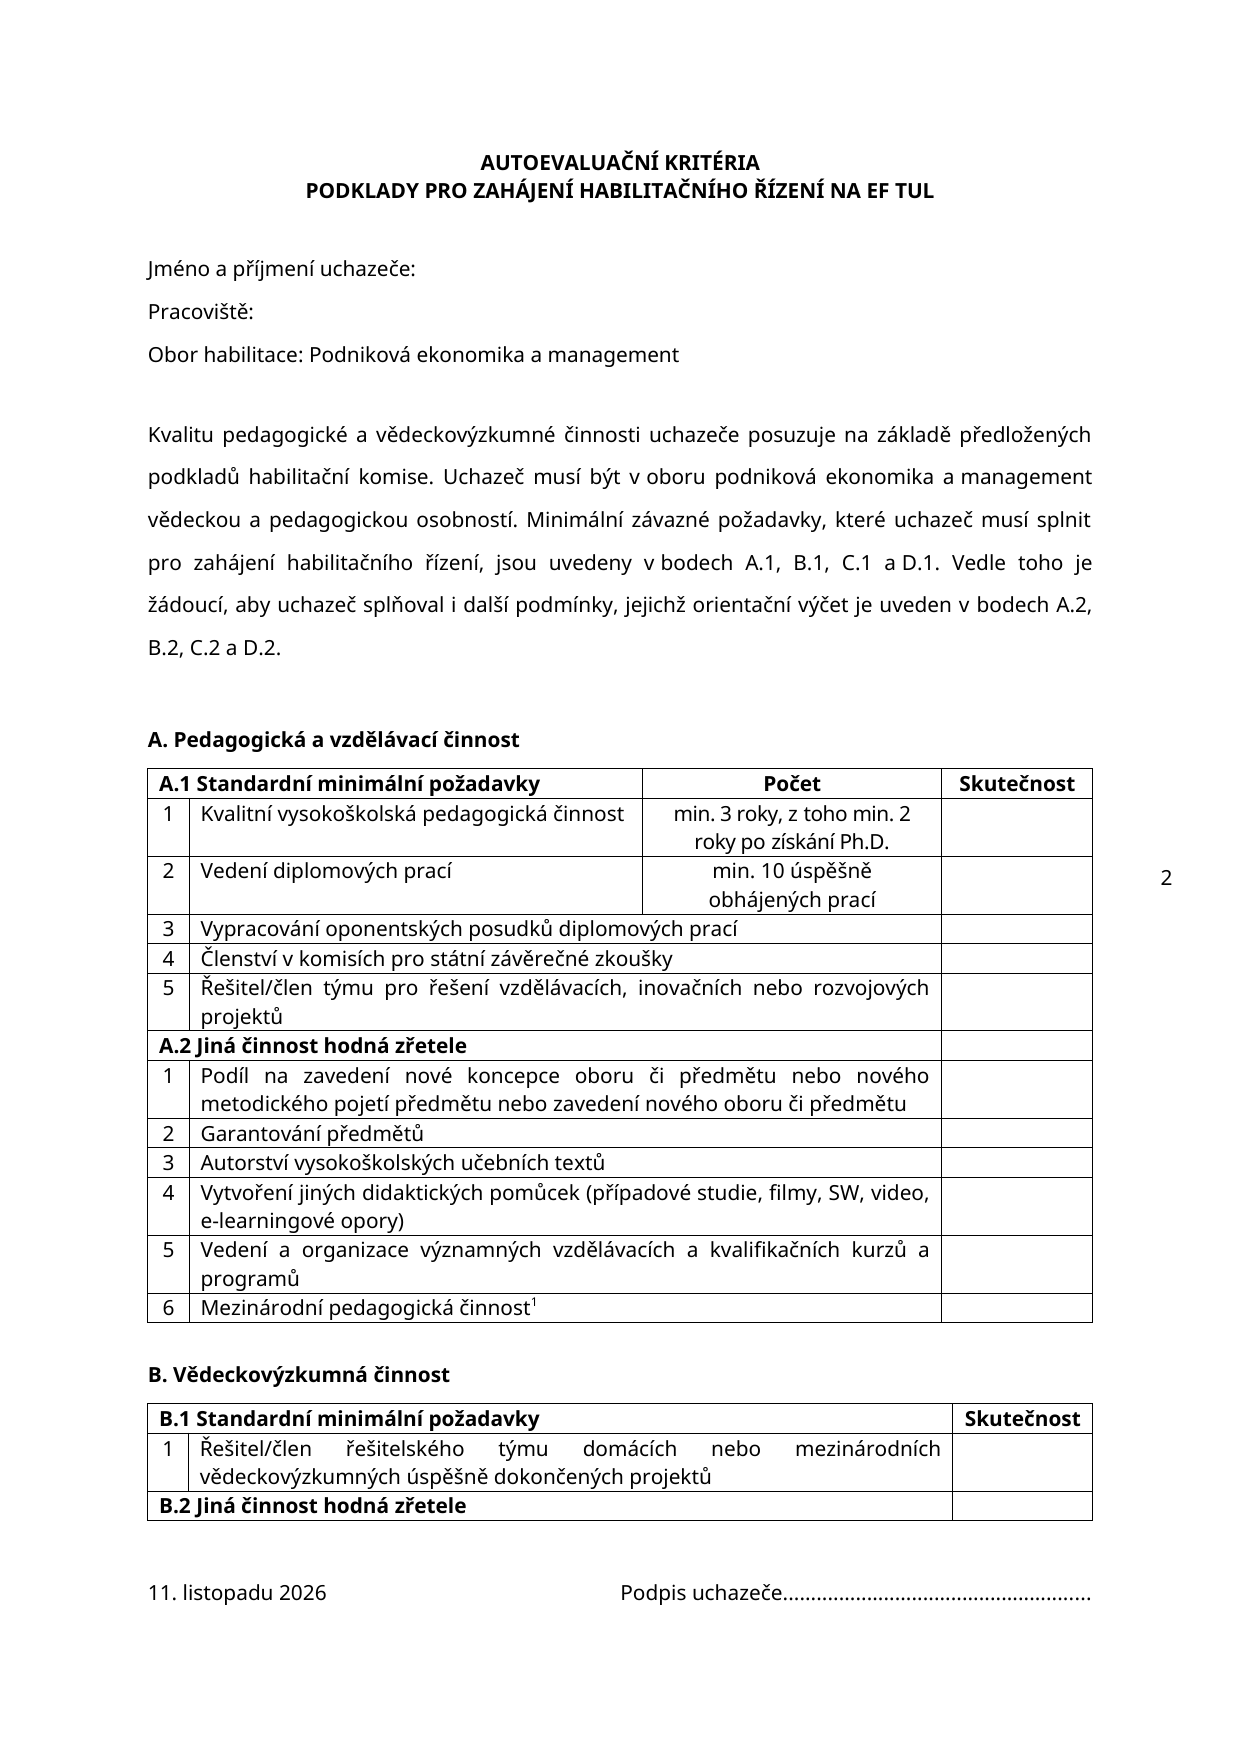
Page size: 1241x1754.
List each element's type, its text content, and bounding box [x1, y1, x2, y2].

table_cell 3 [148, 915, 189, 943]
table_cell [942, 1294, 1092, 1322]
table_cell 5 [148, 974, 189, 1030]
table_cell Mezinárodní pedagogická činnost1 [190, 1294, 941, 1322]
table_cell [942, 944, 1092, 972]
table_cell [942, 1178, 1092, 1234]
table_cell [942, 799, 1092, 856]
table_cell Řešitel/člen řešitelského týmu domácích nebo mezinárodních vědeckovýzkumných úspěšně dokončených projektů [189, 1434, 952, 1491]
table_header Skutečnost [953, 1404, 1092, 1433]
table_cell [942, 1148, 1092, 1177]
table_cell Autorství vysokoškolských učebních textů [190, 1148, 941, 1177]
table_cell [942, 915, 1092, 943]
subtitle Autoevaluační kritéria podklady pro zahájení habilitačního řízení na EF TUL [148, 148, 1092, 204]
table_cell Garantování předmětů [190, 1119, 941, 1147]
table_cell 2 [148, 857, 189, 913]
table_cell 1 [148, 1434, 188, 1491]
table_header Skutečnost [942, 769, 1092, 798]
text Pracoviště: [148, 297, 1092, 326]
table_cell 4 [148, 1178, 189, 1234]
table_cell [953, 1434, 1092, 1491]
text A. Pedagogická a vzdělávací činnost [148, 726, 1092, 754]
text B. Vědeckovýzkumná činnost [148, 1361, 1092, 1389]
table_cell min. 3 roky, z toho min. 2 roky po získání Ph.D. [643, 799, 941, 856]
table_cell 4 [148, 944, 189, 972]
table_cell [942, 974, 1092, 1030]
table_cell 1 [148, 799, 189, 856]
table_cell Řešitel/člen týmu pro řešení vzdělávacích, inovačních nebo rozvojových projektů [190, 974, 941, 1030]
table_header A.1 Standardní minimální požadavky [148, 769, 642, 798]
table_header Počet [643, 769, 941, 798]
table_cell Kvalitní vysokoškolská pedagogická činnost [190, 799, 642, 856]
table_header B.1 Standardní minimální požadavky [148, 1404, 952, 1433]
table_cell 6 [148, 1294, 189, 1322]
table_cell Vedení a organizace významných vzdělávacích a kvalifikačních kurzů a programů [190, 1236, 941, 1292]
table_cell 3 [148, 1148, 189, 1177]
table_cell [942, 857, 1092, 913]
table_cell Podíl na zavedení nové koncepce oboru či předmětu nebo nového metodického pojetí předmětu nebo zavedení nového oboru či předmětu [190, 1061, 941, 1118]
table_cell [942, 1031, 1092, 1060]
table_cell 1 [148, 1061, 189, 1118]
table_cell 2 [148, 1119, 189, 1147]
text Obor habilitace: Podniková ekonomika a management [148, 340, 1092, 368]
table_cell Vytvoření jiných didaktických pomůcek (případové studie, filmy, SW, video, e-learningové opory) [190, 1178, 941, 1234]
table_cell 5 [148, 1236, 189, 1292]
table_cell min. 10 úspěšně obhájených prací [643, 857, 941, 913]
table_cell [953, 1492, 1092, 1520]
text Kvalitu pedagogické a vědeckovýzkumné činnosti uchazeče posuzuje na základě předložených podkladů habilitační komise. Uchazeč musí být v oboru podniková ekonomika a management vědeckou a pedagogickou osobností. Minimální závazné požadavky, které uchazeč musí splnit pro zahájení habilitačního řízení, jsou uvedeny v bodech A.1, B.1, C.1 a D.1. Vedle toho je žádoucí, aby uchazeč splňoval i další podmínky, jejichž orientační výčet je uveden v bodech A.2, B.2, C.2 a D.2. [148, 420, 1092, 661]
table_cell Vypracování oponentských posudků diplomových prací [190, 915, 941, 943]
text Jméno a příjmení uchazeče: [148, 254, 1092, 283]
table_cell Členství v komisích pro státní závěrečné zkoušky [190, 944, 941, 972]
table_cell B.2 Jiná činnost hodná zřetele [148, 1492, 952, 1520]
table_cell A.2 Jiná činnost hodná zřetele [148, 1031, 941, 1060]
table_cell [942, 1061, 1092, 1118]
table_cell [942, 1236, 1092, 1292]
table_cell Vedení diplomových prací [190, 857, 642, 913]
table_cell [942, 1119, 1092, 1147]
